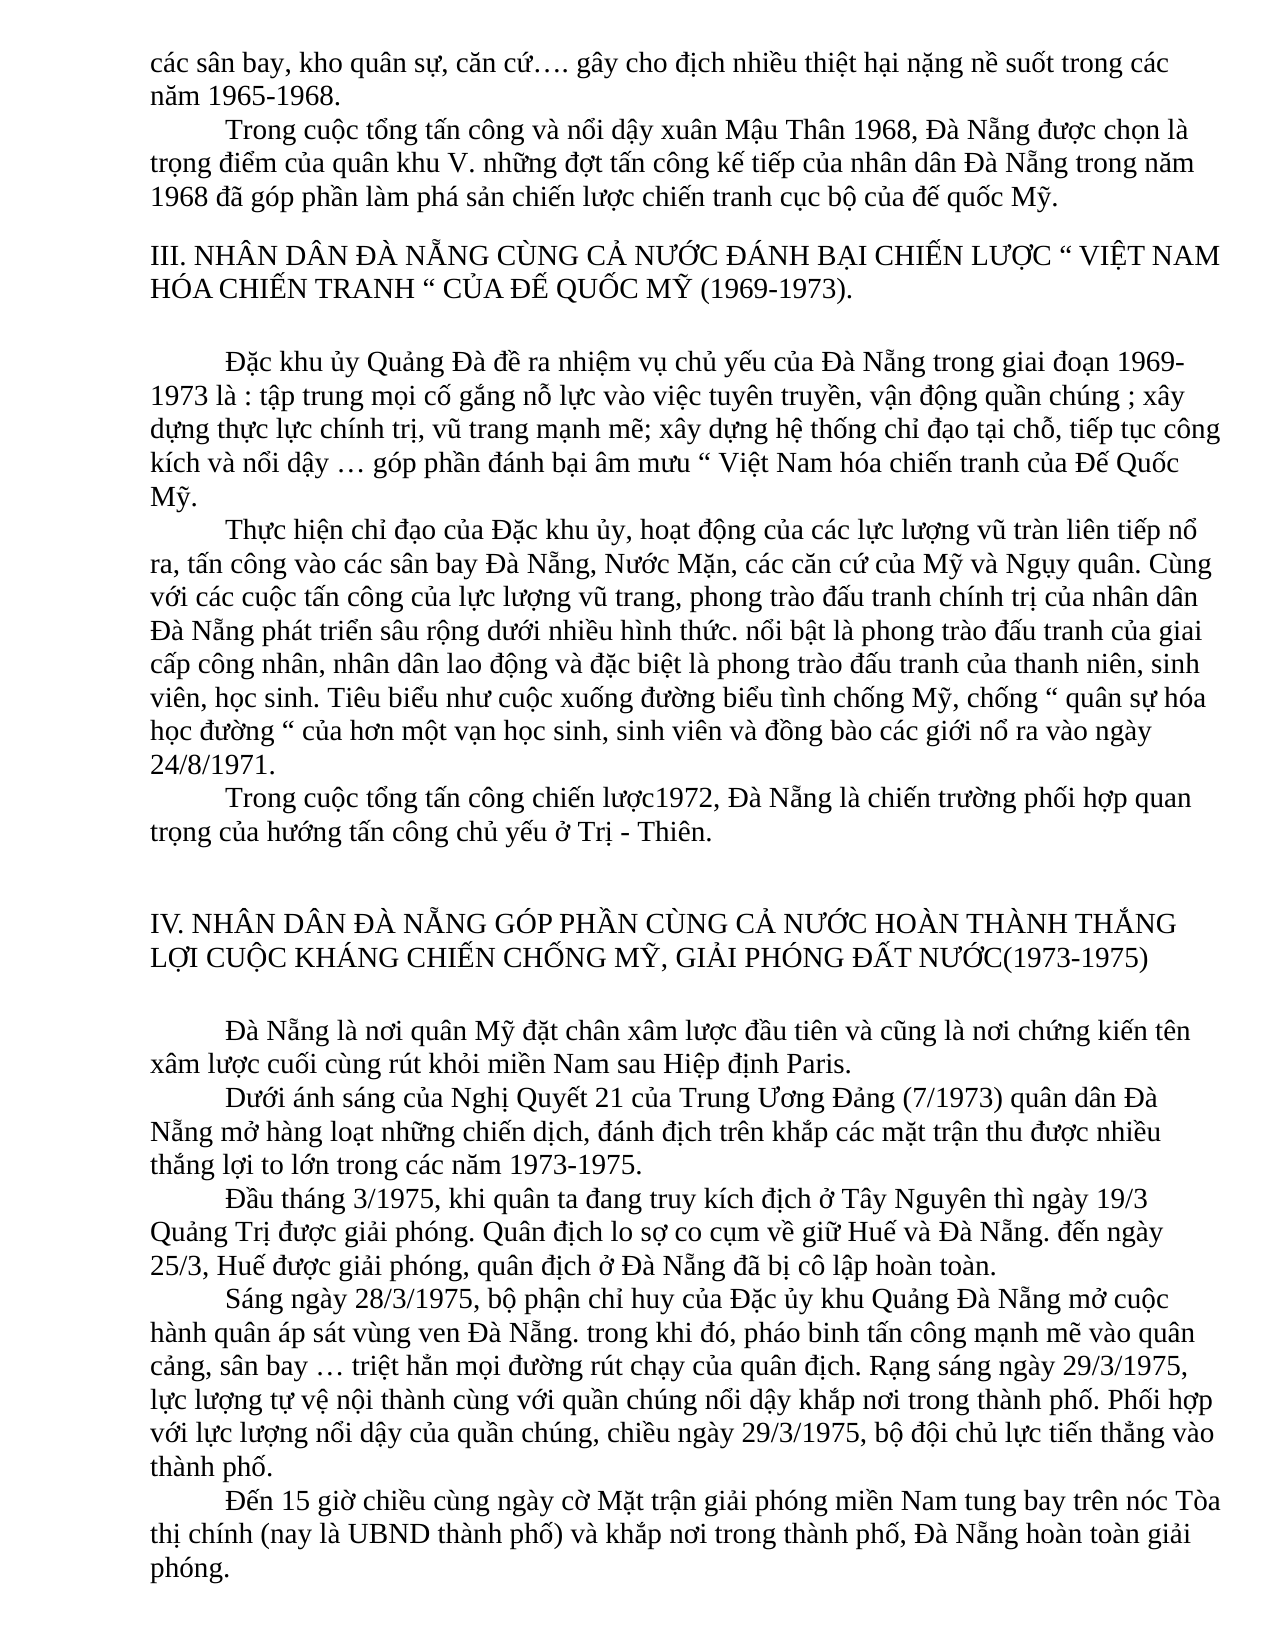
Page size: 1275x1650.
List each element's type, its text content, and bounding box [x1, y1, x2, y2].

text Đầu tháng 3/1975, khi quân ta đang truy kích địch ở Tây Nguyên thì ngày 19/3 Quảng Trị được giải phóng. Quân địch lo sợ co cụm về giữ Huế và Đà Nẵng. đến ngày 25/3, Huế được giải phóng, quân địch ở Đà Nẵng đã bị cô lập hoàn toàn. [150, 1181, 1226, 1281]
text Đến 15 giờ chiều cùng ngày cờ Mặt trận giải phóng miền Nam tung bay trên nóc Tòa thị chính (nay là UBND thành phố) và khắp nơi trong thành phố, Đà Nẵng hoàn toàn giải phóng. [150, 1483, 1226, 1583]
text Dưới ánh sáng của Nghị Quyết 21 của Trung Ương Đảng (7/1973) quân dân Đà Nẵng mở hàng loạt những chiến dịch, đánh địch trên khắp các mặt trận thu được nhiều thắng lợi to lớn trong các năm 1973-1975. [150, 1080, 1226, 1181]
text Đặc khu ủy Quảng Đà đề ra nhiệm vụ chủ yếu của Đà Nẵng trong giai đoạn 1969-1973 là : tập trung mọi cố gắng nỗ lực vào việc tuyên truyền, vận động quần chúng ; xây dựng thực lực chính trị, vũ trang mạnh mẽ; xây dựng hệ thống chỉ đạo tại chỗ, tiếp tục công kích và nổi dậy … góp phần đánh bại âm mưu “ Việt Nam hóa chiến tranh của Đế Quốc Mỹ. [150, 344, 1226, 512]
text Đà Nẵng là nơi quân Mỹ đặt chân xâm lược đầu tiên và cũng là nơi chứng kiến tên xâm lược cuối cùng rút khỏi miền Nam sau Hiệp định Paris. [150, 1013, 1226, 1080]
text Trong cuộc tổng tấn công và nổi dậy xuân Mậu Thân 1968, Đà Nẵng được chọn là trọng điểm của quân khu V. những đợt tấn công kế tiếp của nhân dân Đà Nẵng trong năm 1968 đã góp phần làm phá sản chiến lược chiến tranh cục bộ của đế quốc Mỹ. [150, 112, 1226, 213]
text Thực hiện chỉ đạo của Đặc khu ủy, hoạt động của các lực lượng vũ tràn liên tiếp nổ ra, tấn công vào các sân bay Đà Nẵng, Nước Mặn, các căn cứ của Mỹ và Ngụy quân. Cùng với các cuộc tấn công của lực lượng vũ trang, phong trào đấu tranh chính trị của nhân dân Đà Nẵng phát triển sâu rộng dưới nhiều hình thức. nổi bật là phong trào đấu tranh của giai cấp công nhân, nhân dân lao động và đặc biệt là phong trào đấu tranh của thanh niên, sinh viên, học sinh. Tiêu biểu như cuộc xuống đường biểu tình chống Mỹ, chống “ quân sự hóa học đường “ của hơn một vạn học sinh, sinh viên và đồng bào các giới nổ ra vào ngày 24/8/1971. [150, 512, 1226, 781]
text III. NHÂN DÂN ĐÀ NẴNG CÙNG CẢ NƯỚC ĐÁNH BẠI CHIẾN LƯỢC “ VIỆT NAM HÓA CHIẾN TRANH “ CỦA ĐẾ QUỐC MỸ (1969-1973). [150, 238, 1226, 305]
text Sáng ngày 28/3/1975, bộ phận chỉ huy của Đặc ủy khu Quảng Đà Nẵng mở cuộc hành quân áp sát vùng ven Đà Nẵng. trong khi đó, pháo binh tấn công mạnh mẽ vào quân cảng, sân bay … triệt hẳn mọi đường rút chạy của quân địch. Rạng sáng ngày 29/3/1975, lực lượng tự vệ nội thành cùng với quần chúng nổi dậy khắp nơi trong thành phố. Phối hợp với lực lượng nổi dậy của quần chúng, chiều ngày 29/3/1975, bộ đội chủ lực tiến thẳng vào thành phố. [150, 1281, 1226, 1483]
text IV. NHÂN DÂN ĐÀ NẴNG GÓP PHẦN CÙNG CẢ NƯỚC HOÀN THÀNH THẮNG LỢI CUỘC KHÁNG CHIẾN CHỐNG MỸ, GIẢI PHÓNG ĐẤT NƯỚC(1973-1975) [150, 906, 1226, 973]
text Trong cuộc tổng tấn công chiến lược1972, Đà Nẵng là chiến trường phối hợp quan trọng của hướng tấn công chủ yếu ở Trị - Thiên. [150, 781, 1226, 848]
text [150, 45, 1226, 112]
